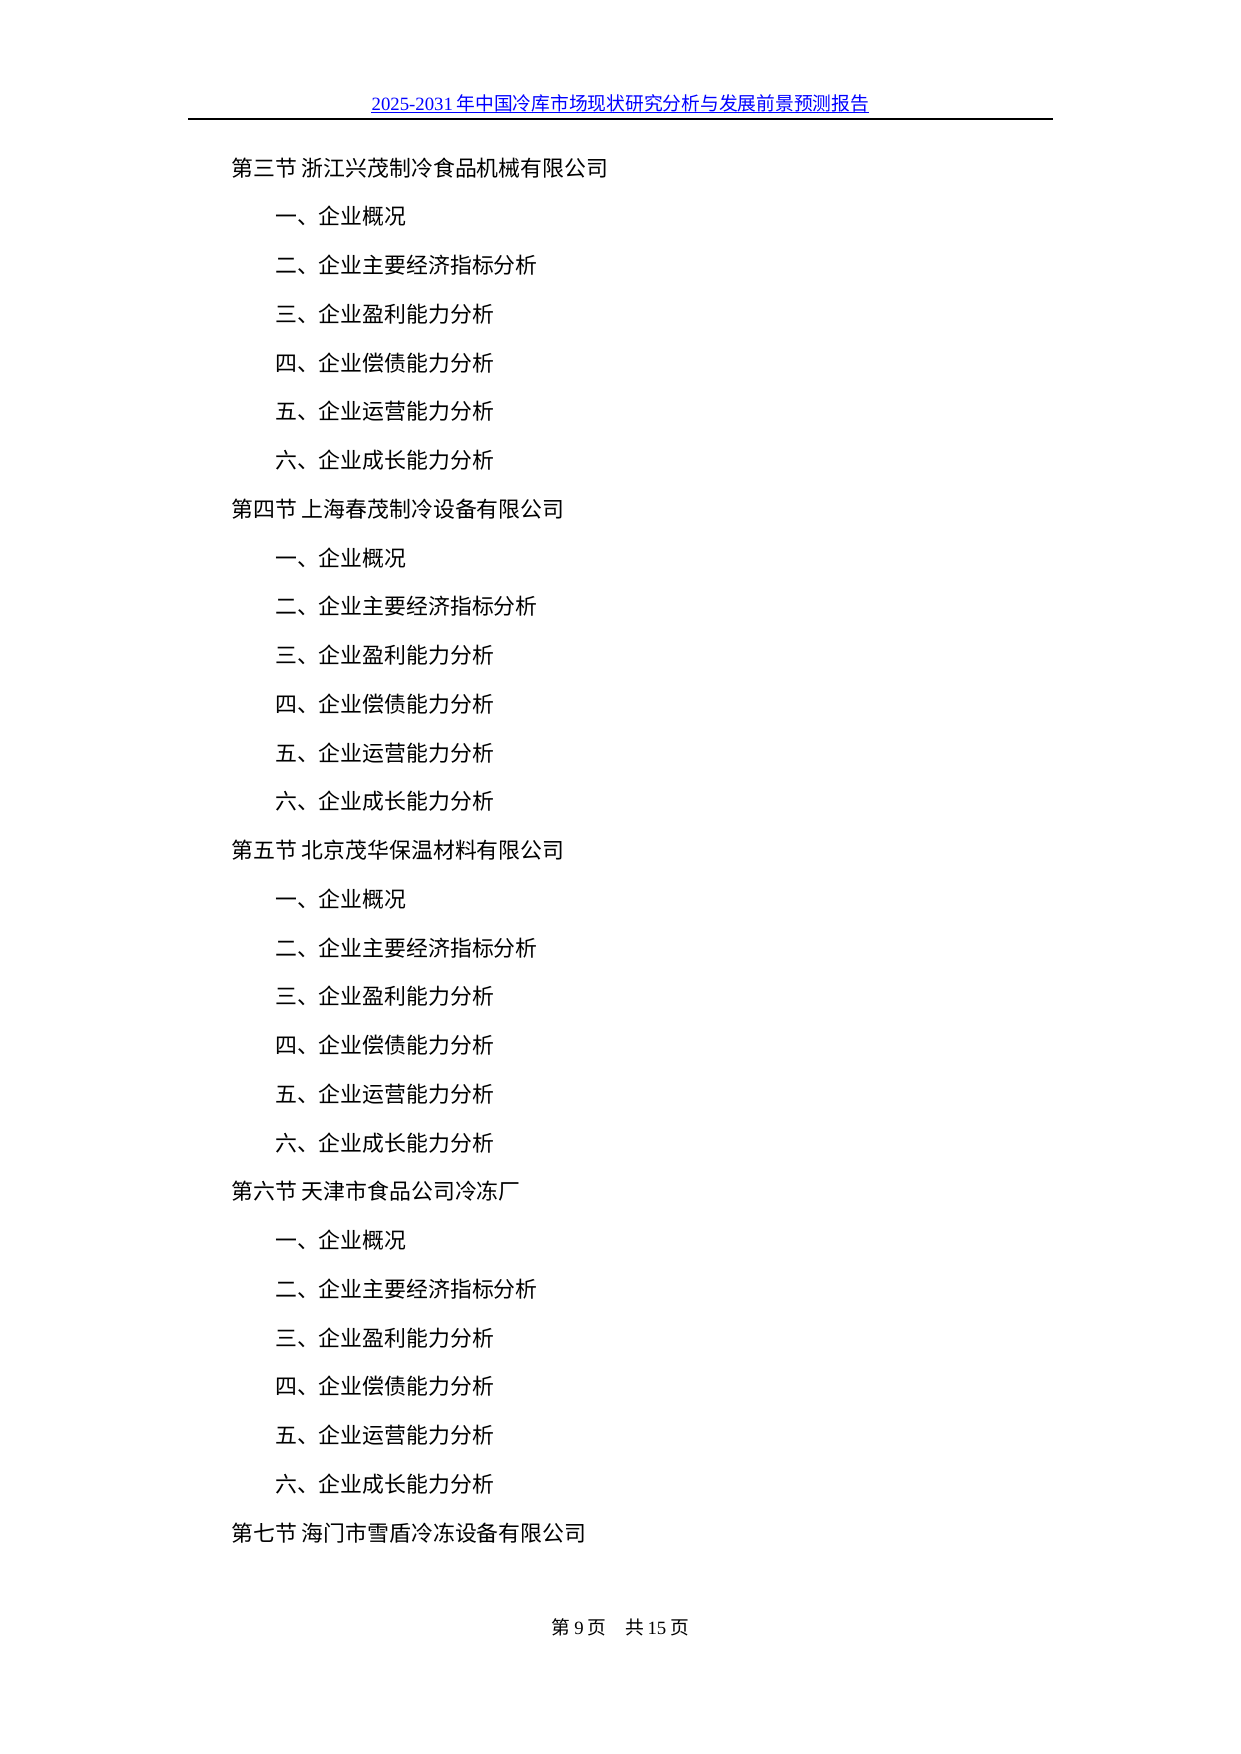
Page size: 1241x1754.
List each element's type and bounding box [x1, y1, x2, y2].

text [187, 150, 1053, 1548]
